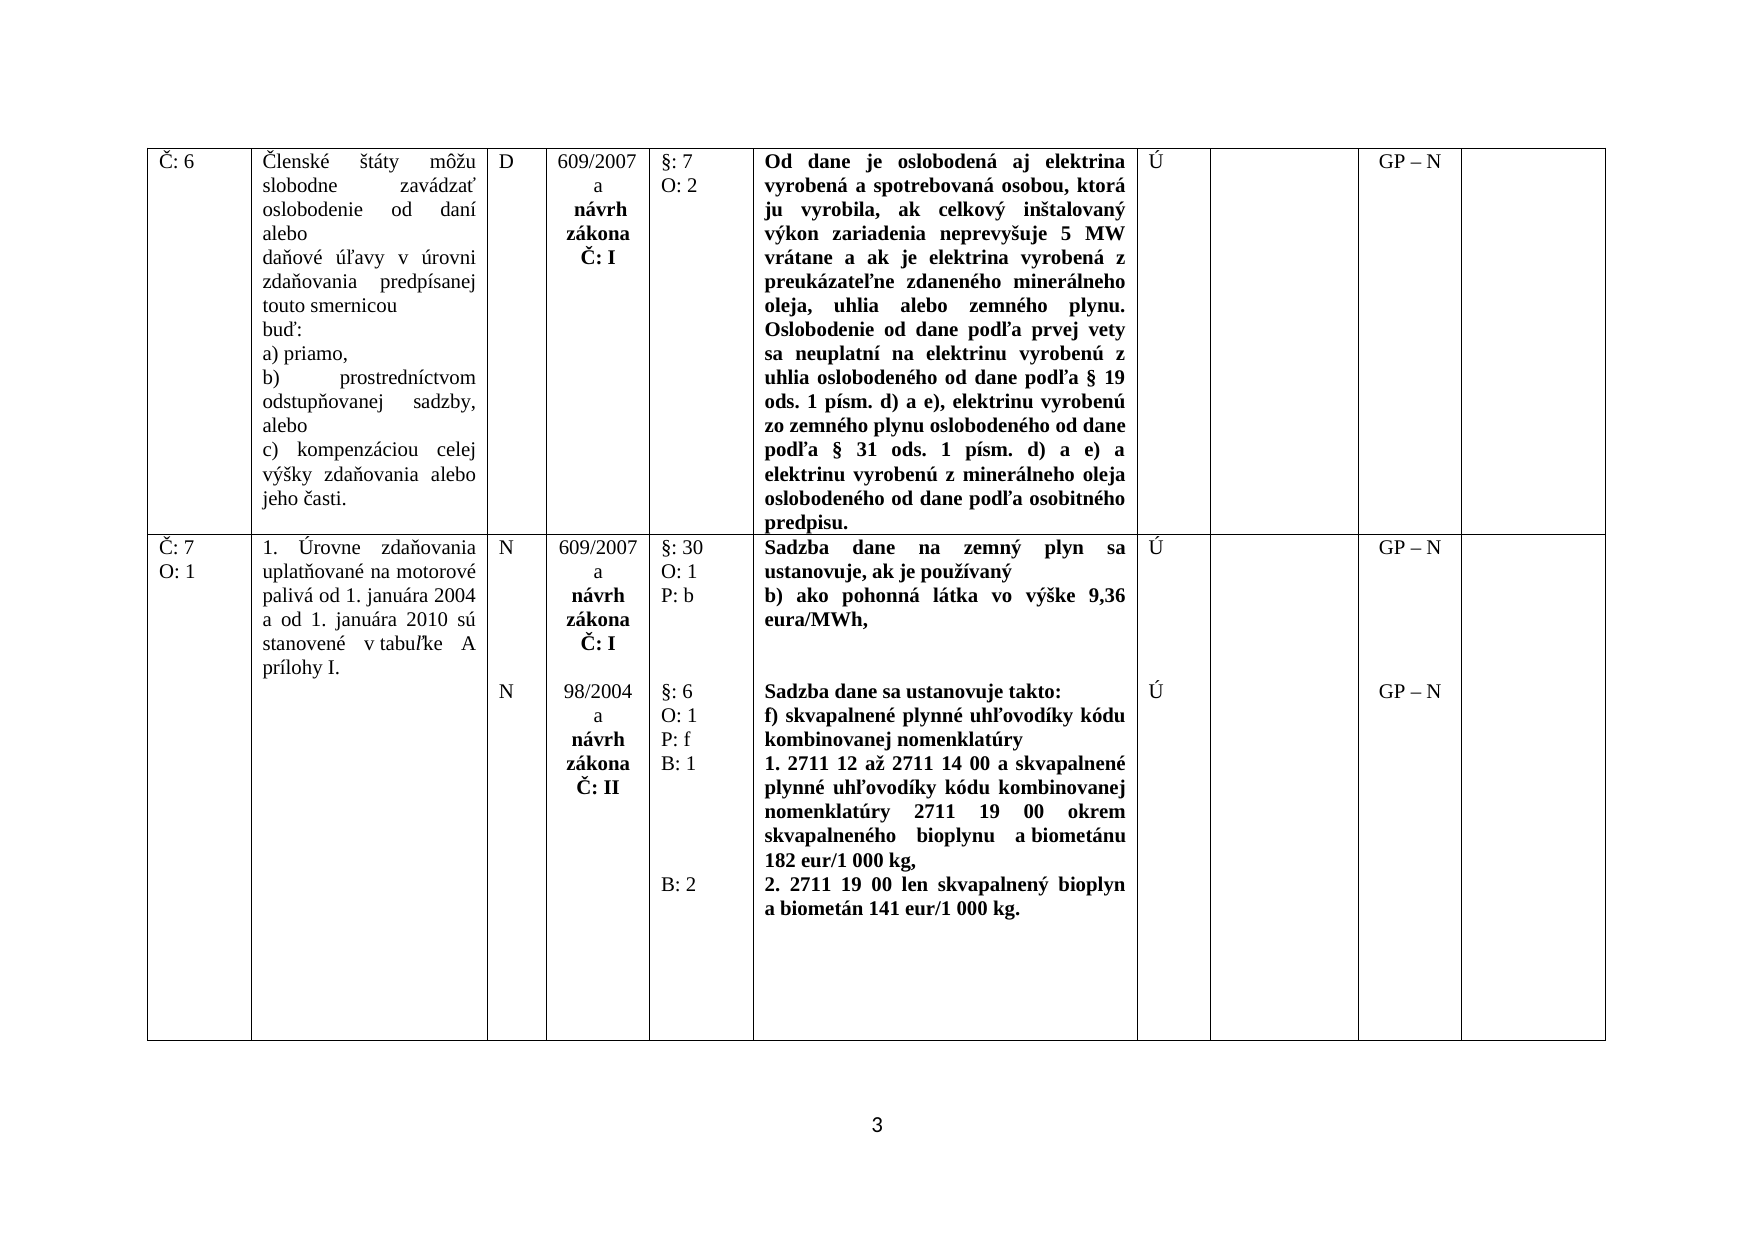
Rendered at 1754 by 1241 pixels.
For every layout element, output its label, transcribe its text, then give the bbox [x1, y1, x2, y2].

table_cell [1211, 149, 1358, 534]
table_cell Ú Ú [1138, 535, 1210, 1040]
table_cell GP – N [1359, 149, 1461, 534]
table_cell D [488, 149, 546, 534]
table_cell [1462, 149, 1605, 534]
table_cell N N [488, 535, 546, 1040]
table_cell Sadzba dane na zemný plyn sa ustanovuje, ak je používaný b) ako pohonná látka vo výške 9,36 eura/MWh, Sadzba dane sa ustanovuje takto: f) skvapalnené plynné uhľovodíky kódu kombinovanej nomenklatúry 1. 2711 12 až 2711 14 00 a skvapalnené plynné uhľovodíky kódu kombinovanej nomenklatúry 2711 19 00 okrem skvapalneného bioplynu a biometánu 182 eur/1 000 kg, 2. 2711 19 00 len skvapalnený bioplyn a biometán 141 eur/1 000 kg. [754, 535, 1137, 1040]
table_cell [547, 149, 649, 534]
table_cell 1. Úrovne zdaňovania uplatňované na motorové palivá od 1. januára 2004 a od 1. januára 2010 sú stanovené v tabuľke A prílohy I. [252, 535, 487, 1040]
table_cell Členské štáty môžu slobodne zavádzať oslobodenie od daní alebo daňové úľavy v úrovni zdaňovania predpísanej touto smernicou buď: a) priamo, b) prostredníctvom odstupňovanej sadzby, alebo c) kompenzáciou celej výšky zdaňovania alebo jeho časti. [252, 149, 487, 534]
table_cell 609/2007 a návrh zákona Č: I 98/2004 a návrh zákona Č: II [547, 535, 649, 1040]
table_cell GP – N GP – N [1359, 535, 1461, 1040]
table_cell Ú [1138, 149, 1210, 534]
table_cell [1462, 535, 1605, 1040]
table_cell [1211, 535, 1358, 1040]
table_cell Č: 6 [148, 149, 251, 534]
table_cell §: 7 O: 2 [650, 149, 753, 534]
table_cell Od dane je oslobodená aj elektrina vyrobená a spotrebovaná osobou, ktorá ju vyrobila, ak celkový inštalovaný výkon zariadenia neprevyšuje 5 MW vrátane a ak je elektrina vyrobená z preukázateľne zdaneného minerálneho oleja, uhlia alebo zemného plynu. Oslobodenie od dane podľa prvej vety sa neuplatní na elektrinu vyrobenú z uhlia oslobodeného od dane podľa § 19 ods. 1 písm. d) a e), elektrinu vyrobenú zo zemného plynu oslobodeného od dane podľa § 31 ods. 1 písm. d) a e) a elektrinu vyrobenú z minerálneho oleja oslobodeného od dane podľa osobitného predpisu. [754, 149, 1137, 534]
table_cell §: 30 O: 1 P: b §: 6 O: 1 P: f B: 1 B: 2 [650, 535, 753, 1040]
table_cell Č: 7 O: 1 [148, 535, 251, 1040]
